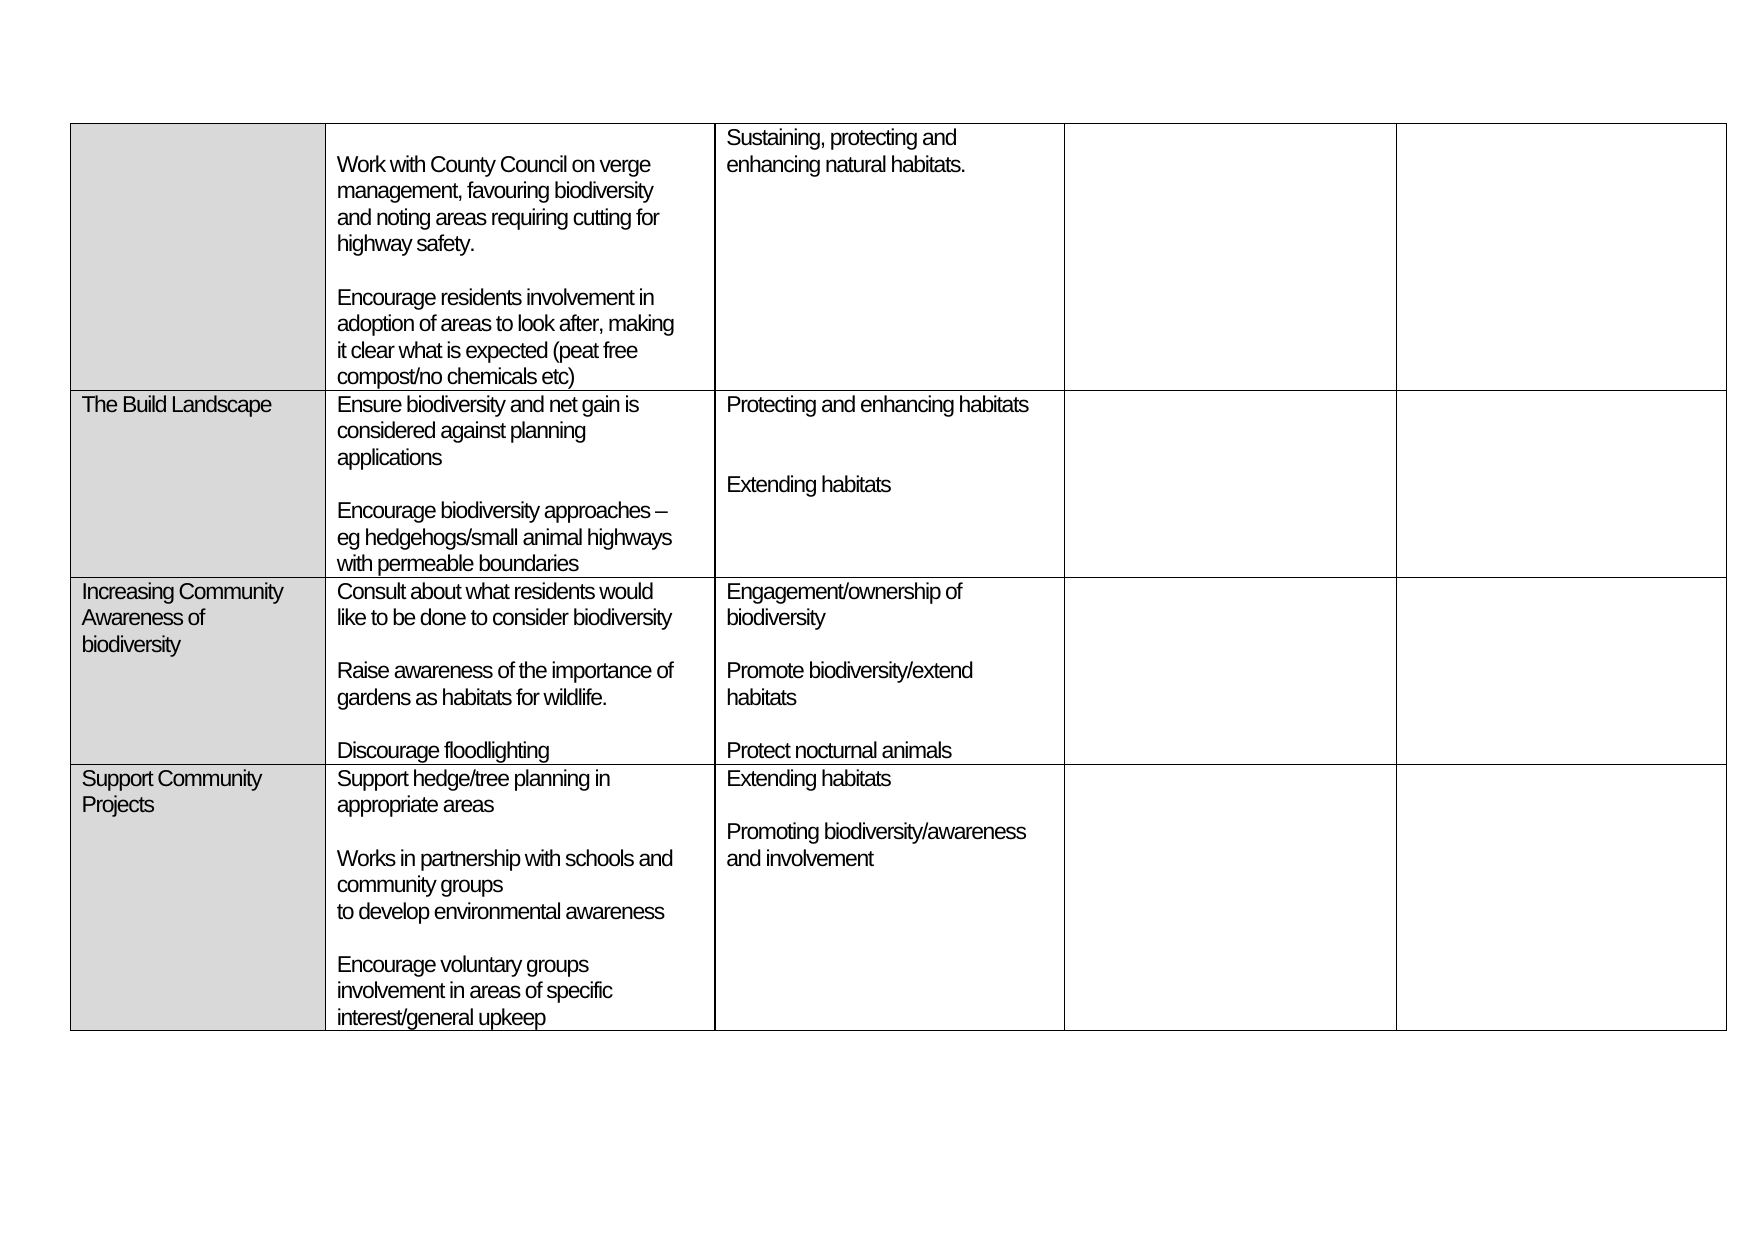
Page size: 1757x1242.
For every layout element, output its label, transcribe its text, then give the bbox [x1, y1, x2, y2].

table_cell The Build Landscape [71, 391, 325, 577]
table_cell [1065, 124, 1396, 390]
table_cell Support hedge/tree planning in appropriate areas Works in partnership with schools and community groups to develop environmental awareness Encourage voluntary groups involvement in areas of specific interest/general upkeep [326, 765, 714, 1030]
table_cell [1397, 765, 1726, 1030]
table_cell [1065, 578, 1396, 764]
table_cell Extending habitats Promoting biodiversity/awareness and involvement [716, 765, 1064, 1030]
table_cell Support Community Projects [71, 765, 325, 1030]
table_cell [1065, 391, 1396, 577]
table_cell [1397, 124, 1726, 390]
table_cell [326, 124, 714, 390]
table_cell Ensure biodiversity and net gain is considered against planning applications Encourage biodiversity approaches – eg hedgehogs/small animal highways with permeable boundaries [326, 391, 714, 577]
table_cell Consult about what residents would like to be done to consider biodiversity Raise awareness of the importance of gardens as habitats for wildlife. Discourage floodlighting [326, 578, 714, 764]
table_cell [71, 124, 325, 390]
table_cell Increasing Community Awareness of biodiversity [71, 578, 325, 764]
table_cell [1065, 765, 1396, 1030]
table_cell [1397, 578, 1726, 764]
table_cell Engagement/ownership of biodiversity Promote biodiversity/extend habitats Protect nocturnal animals [716, 578, 1064, 764]
table_cell Protecting and enhancing habitats Extending habitats [716, 391, 1064, 577]
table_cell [716, 124, 1064, 390]
table_cell [1397, 391, 1726, 577]
